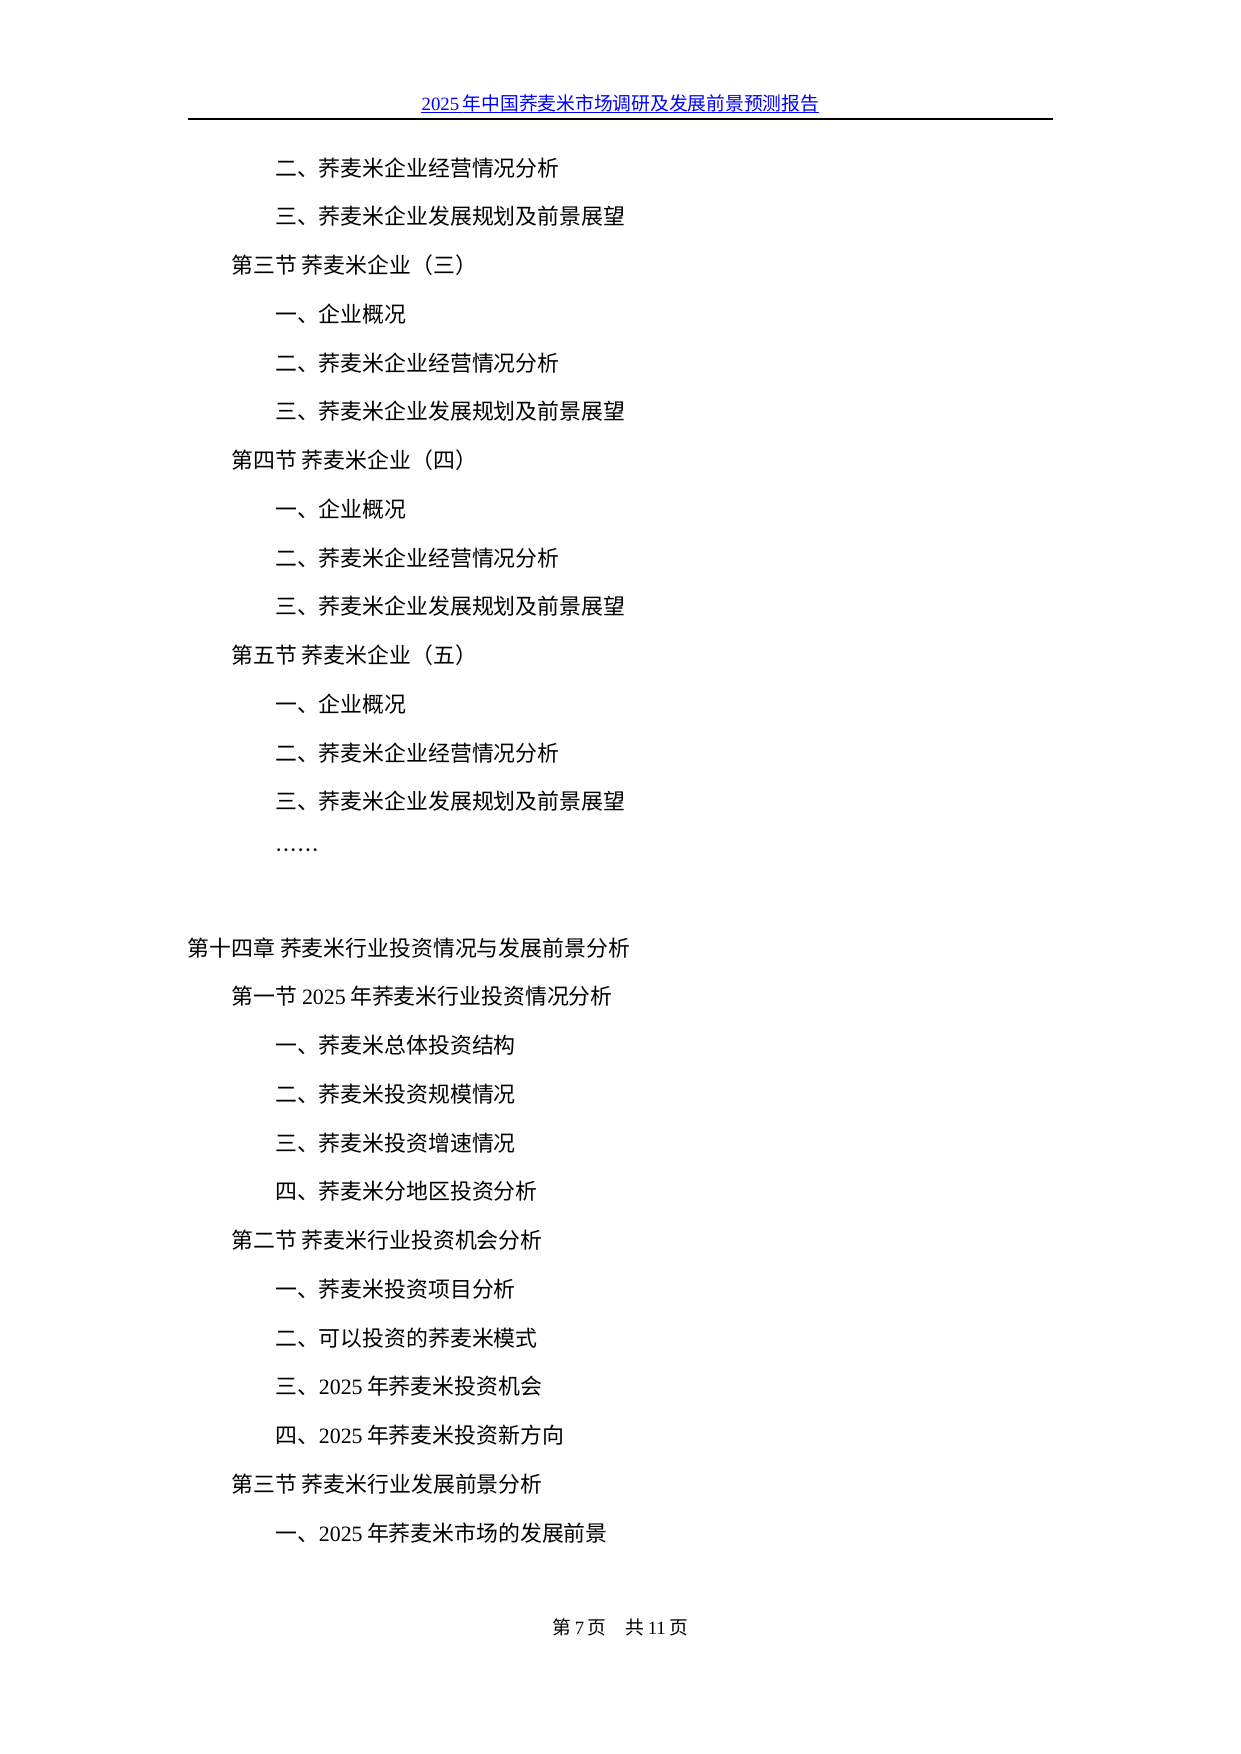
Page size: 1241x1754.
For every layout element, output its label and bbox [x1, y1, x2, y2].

text [187, 150, 1053, 1548]
